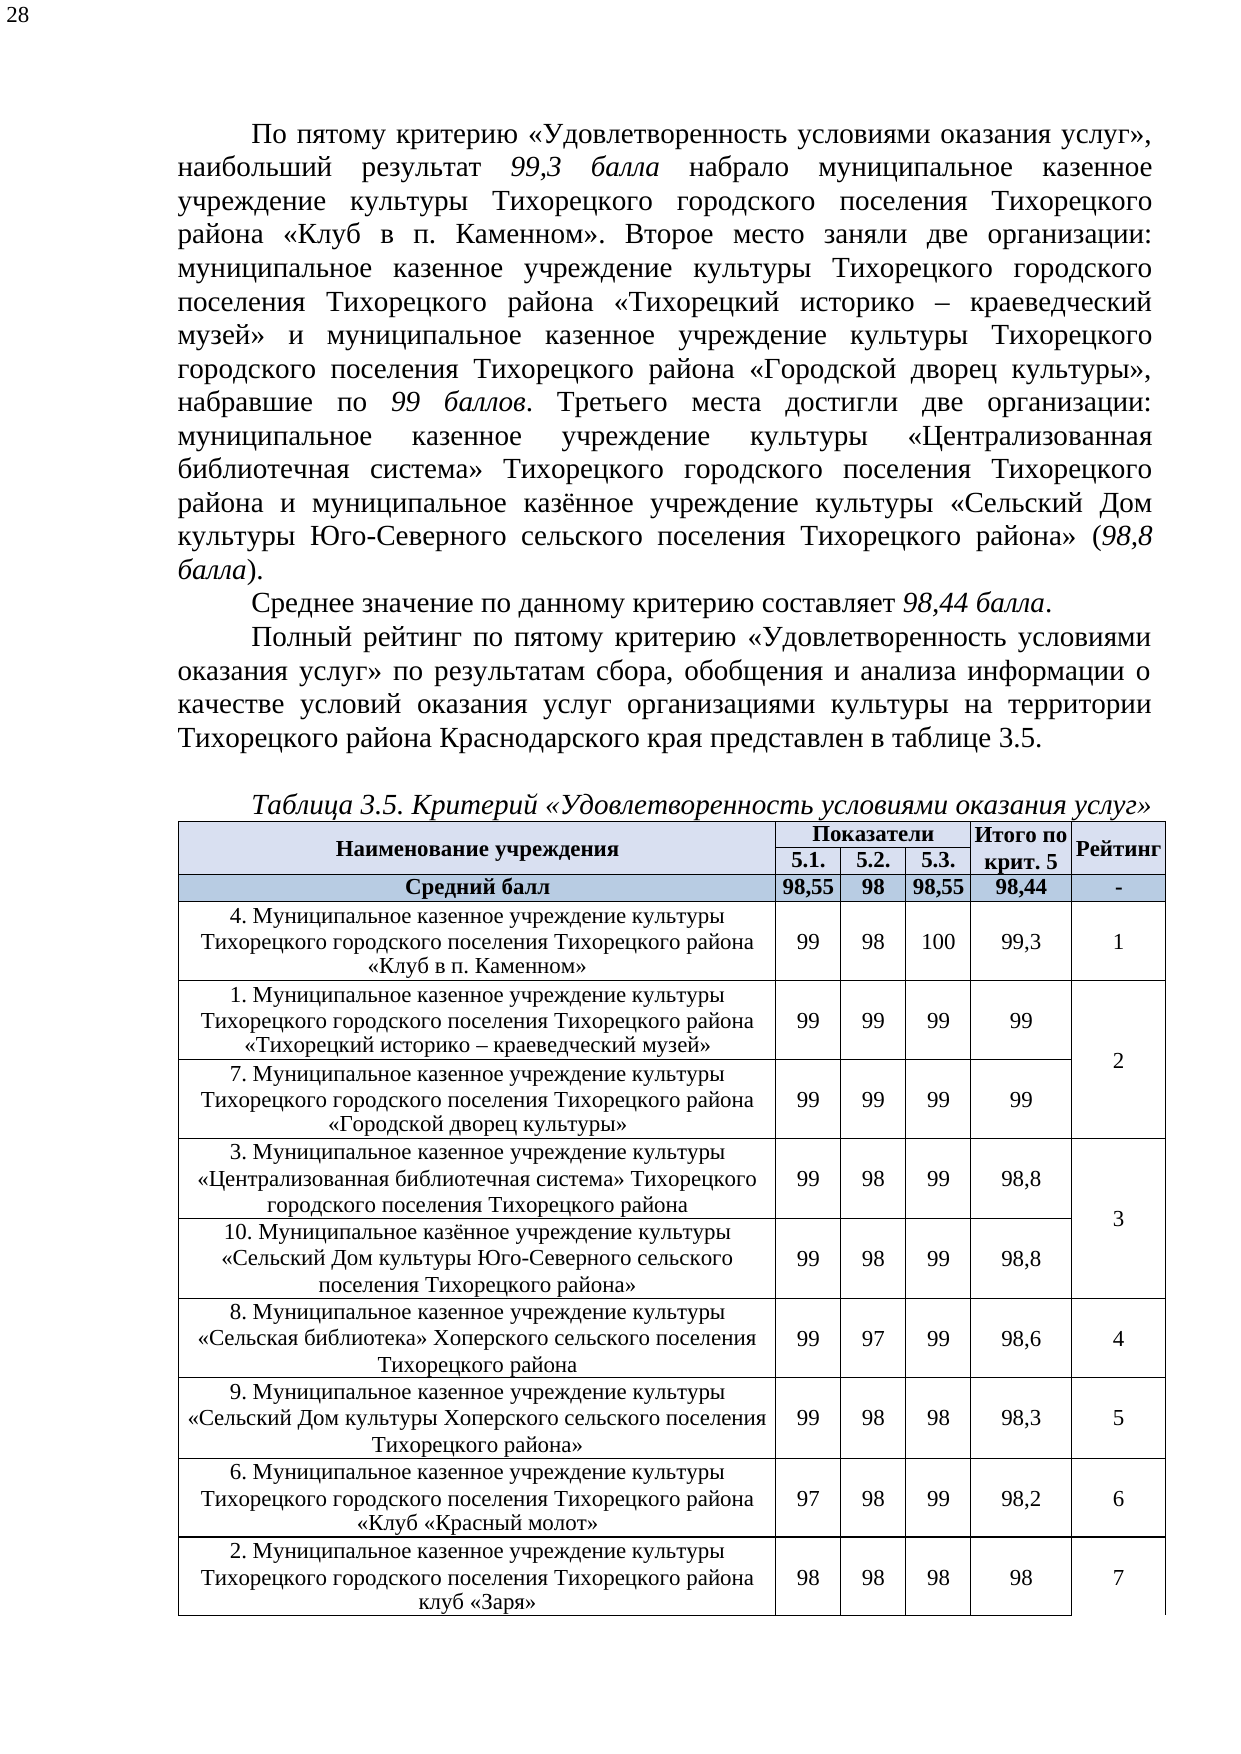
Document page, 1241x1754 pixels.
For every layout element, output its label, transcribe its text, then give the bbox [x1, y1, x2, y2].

table_cell 98,2 [971, 1459, 1071, 1536]
table_cell 99 [776, 1378, 840, 1457]
table_cell 99 [841, 1060, 905, 1138]
table_cell 1 [1072, 902, 1165, 980]
table_cell 98 [841, 875, 905, 901]
table_cell 10. Муниципальное казённое учреждение культуры «Сельский Дом культуры Юго-Северного сельского поселения Тихорецкого района» [179, 1219, 775, 1297]
table_cell 98 [776, 1538, 840, 1615]
table_cell 99,3 [971, 902, 1071, 980]
table_cell 3. Муниципальное казенное учреждение культуры «Централизованная библиотечная система» Тихорецкого городского поселения Тихорецкого района [179, 1139, 775, 1218]
table_cell 98,55 [906, 875, 970, 901]
table_cell 5.2. [841, 848, 905, 874]
table_cell 6. Муниципальное казенное учреждение культуры Тихорецкого городского поселения Тихорецкого района «Клуб «Красный молот» [179, 1459, 775, 1536]
table_cell 97 [841, 1299, 905, 1377]
table_cell 99 [776, 1060, 840, 1138]
table_cell 8. Муниципальное казенное учреждение культуры «Сельская библиотека» Хоперского сельского поселения Тихорецкого района [179, 1299, 775, 1377]
table_cell 98 [841, 1538, 905, 1615]
table_cell 98,44 [971, 875, 1071, 901]
table_cell 99 [776, 981, 840, 1058]
table_cell 99 [776, 902, 840, 980]
table_cell 98 [906, 1538, 970, 1615]
table_cell 7. Муниципальное казенное учреждение культуры Тихорецкого городского поселения Тихорецкого района «Городской дворец культуры» [179, 1060, 775, 1138]
table_cell 99 [906, 1060, 970, 1138]
table_cell 99 [841, 981, 905, 1058]
table_cell 5.3. [906, 848, 970, 874]
table_cell 98 [841, 902, 905, 980]
text Полный рейтинг по пятому критерию «Удовлетворенность условиями оказания услуг» по результатам сбора, обобщения и анализа информации о качестве условий оказания услуг организациями культуры на территории Тихорецкого района Краснодарского края представлен в таблице 3.5. [177, 619, 1152, 754]
table_header Показатели [776, 822, 970, 847]
table_cell 98 [841, 1139, 905, 1218]
table_header Рейтинг [1072, 822, 1165, 874]
table_cell 98 [906, 1378, 970, 1457]
table_cell 99 [906, 1139, 970, 1218]
table_cell 98 [841, 1459, 905, 1536]
table_cell 99 [906, 1459, 970, 1536]
table_cell 99 [906, 981, 970, 1058]
table_header Наименование учреждения [179, 822, 775, 874]
table_cell 98 [841, 1378, 905, 1457]
table_cell 100 [906, 902, 970, 980]
text Таблица 3.5. Критерий «Удовлетворенность условиями оказания услуг» [251, 787, 1178, 821]
table_cell 98 [971, 1538, 1071, 1615]
table_cell 4. Муниципальное казенное учреждение культуры Тихорецкого городского поселения Тихорецкого района «Клуб в п. Каменном» [179, 902, 775, 980]
table_cell 99 [971, 981, 1071, 1058]
table_cell Средний балл [179, 875, 775, 901]
table_cell 98,55 [776, 875, 840, 901]
table_cell 98,8 [971, 1219, 1071, 1297]
table_cell 2 [1072, 981, 1165, 1138]
table_cell 98 [841, 1219, 905, 1297]
table_cell 98,8 [971, 1139, 1071, 1218]
table_cell 5 [1072, 1378, 1165, 1457]
table_cell 99 [906, 1299, 970, 1377]
text По пятому критерию «Удовлетворенность условиями оказания услуг», наибольший результат 99,3 балла набрало муниципальное казенное учреждение культуры Тихорецкого городского поселения Тихорецкого района «Клуб в п. Каменном». Второе место заняли две организации: муниципальное казенное учреждение культуры Тихорецкого городского поселения Тихорецкого района «Тихорецкий историко – краеведческий музей» и муниципальное казенное учреждение культуры Тихорецкого городского поселения Тихорецкого района «Городской дворец культуры», набравшие по 99 баллов. Третьего места достигли две организации: муниципальное казенное учреждение культуры «Централизованная библиотечная система» Тихорецкого городского поселения Тихорецкого района и муниципальное казённое учреждение культуры «Сельский Дом культуры Юго-Северного сельского поселения Тихорецкого района» (98,8 балла). [177, 116, 1152, 586]
table_cell 2. Муниципальное казенное учреждение культуры Тихорецкого городского поселения Тихорецкого района клуб «Заря» [179, 1538, 775, 1615]
table_cell 4 [1072, 1299, 1165, 1377]
table_header Итого по крит. 5 [971, 822, 1071, 874]
table_cell 97 [776, 1459, 840, 1536]
table_cell - [1072, 875, 1165, 901]
table_cell 3 [1072, 1139, 1165, 1297]
text Среднее значение по данному критерию составляет 98,44 балла. [251, 586, 1178, 619]
table_cell 99 [906, 1219, 970, 1297]
table_cell 7 [1072, 1538, 1165, 1615]
table_cell 99 [776, 1219, 840, 1297]
table_cell 6 [1072, 1459, 1165, 1536]
table_cell 98,6 [971, 1299, 1071, 1377]
table_cell 9. Муниципальное казенное учреждение культуры «Сельский Дом культуры Хоперского сельского поселения Тихорецкого района» [179, 1378, 775, 1457]
table_cell 99 [776, 1299, 840, 1377]
table_cell 1. Муниципальное казенное учреждение культуры Тихорецкого городского поселения Тихорецкого района «Тихорецкий историко – краеведческий музей» [179, 981, 775, 1058]
table_cell 98,3 [971, 1378, 1071, 1457]
table_cell 5.1. [776, 848, 840, 874]
table_cell 99 [971, 1060, 1071, 1138]
table_cell 99 [776, 1139, 840, 1218]
